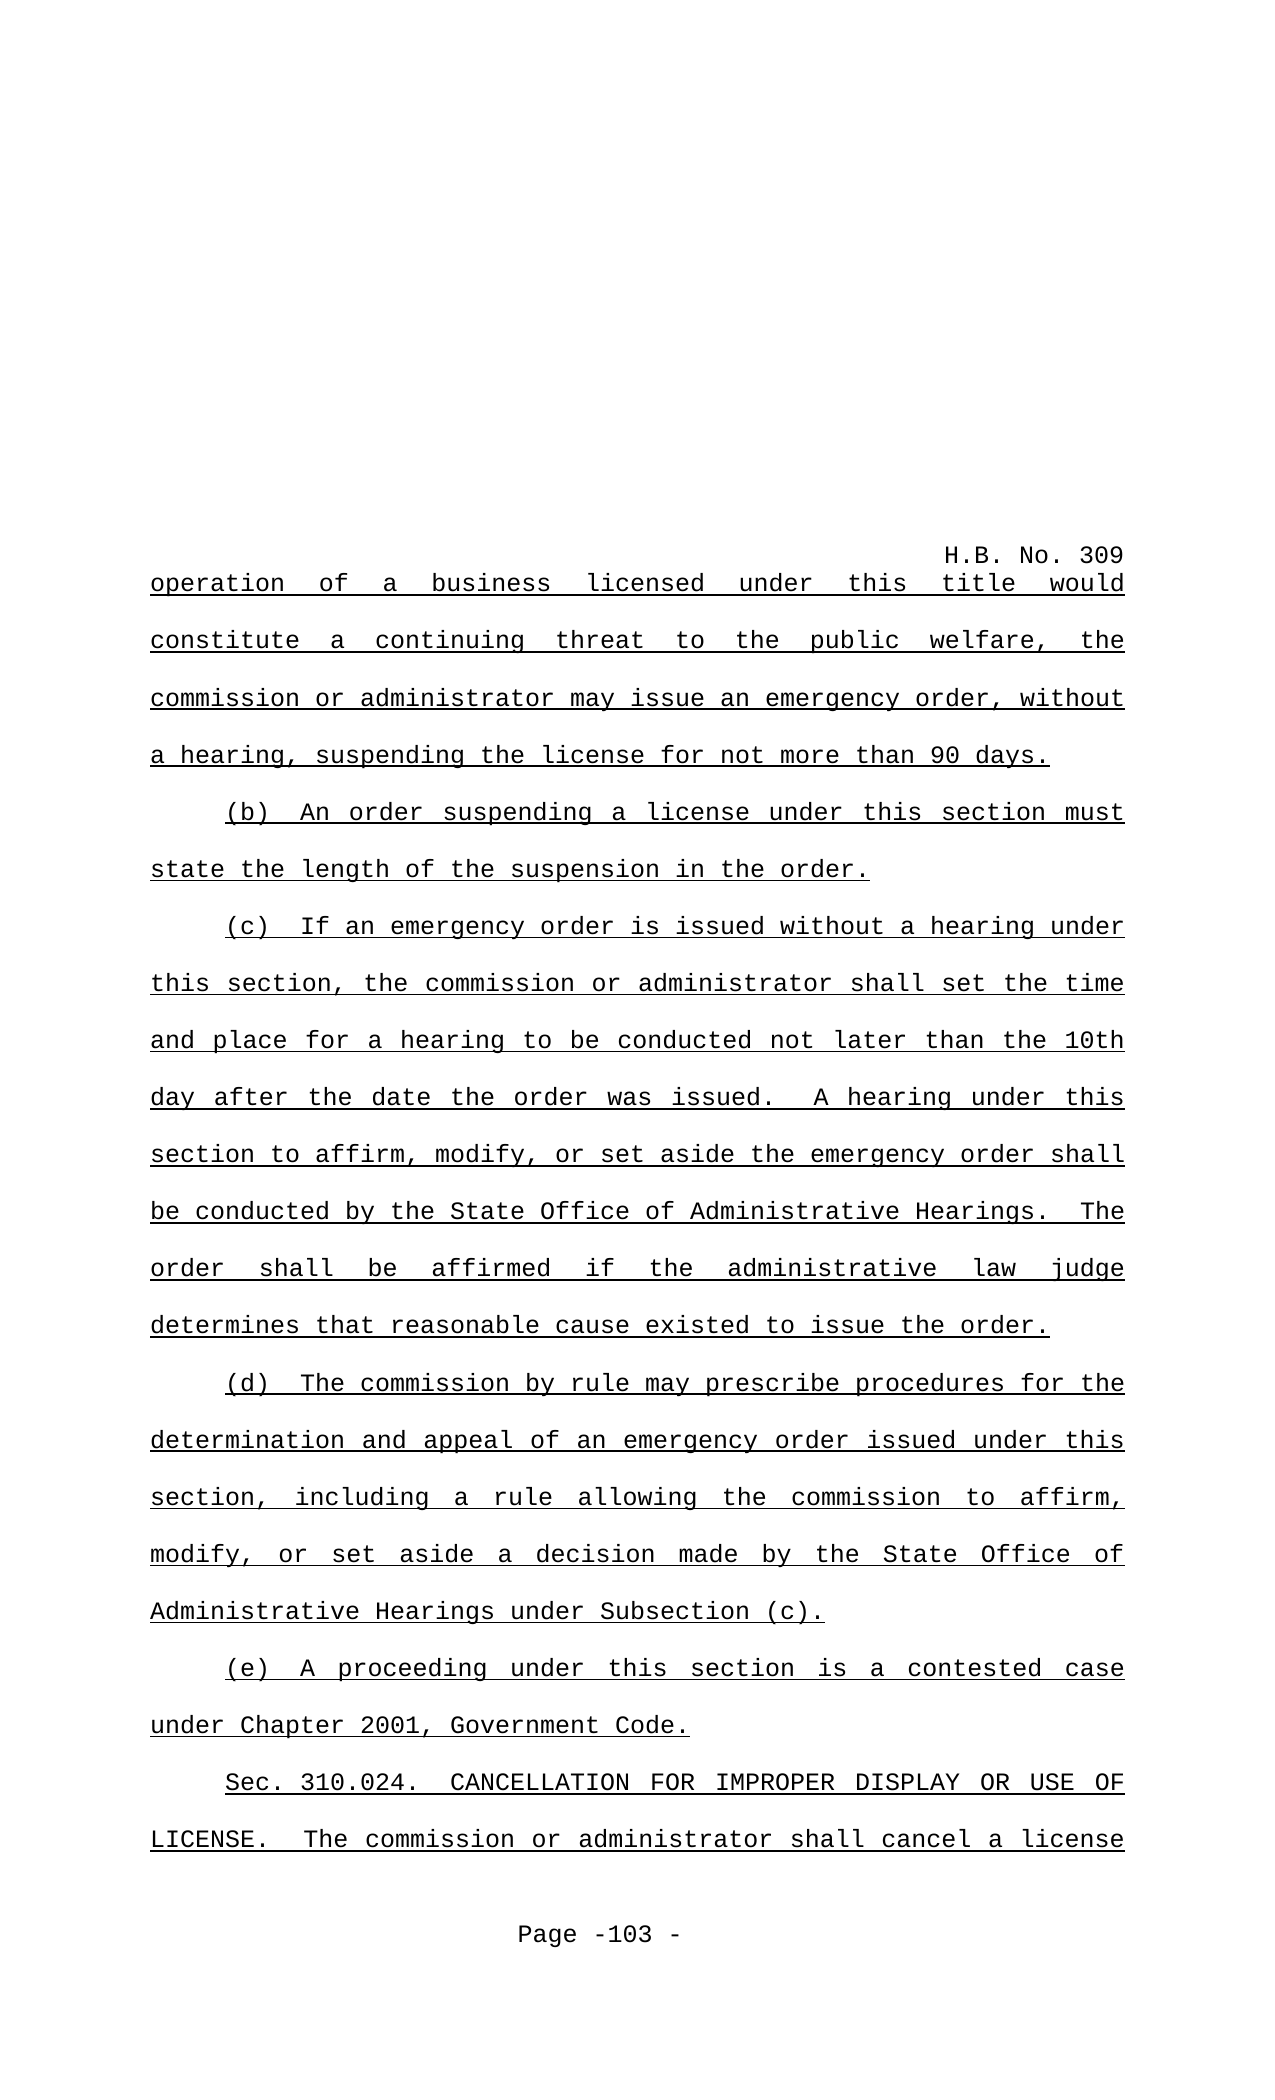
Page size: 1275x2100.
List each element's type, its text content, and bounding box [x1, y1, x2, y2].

text (d) The commission by rule may prescribe procedures for the determination and appeal of an emergency order issued under this section, including a rule allowing the commission to affirm, modify, or set aside a decision made by the State Office of Administrative Hearings under Subsection (c). [150, 1370, 1125, 1450]
text (c) If an emergency order is issued without a hearing under this section, the commission or administrator shall set the time and place for a hearing to be conducted not later than the 10th day after the date the order was issued. A hearing under this section to affirm, modify, or set aside the emergency order shall be conducted by the State Office of Administrative Hearings. The order shall be affirmed if the administrative law judge determines that reasonable cause existed to issue the order. [150, 1224, 1125, 1279]
text (e) A proceeding under this section is a contested case under Chapter 2001, Government Code. [150, 1655, 1125, 1741]
text (d) The commission by rule may prescribe procedures for the determination and appeal of an emergency order issued under this section, including a rule allowing the commission to affirm, modify, or set aside a decision made by the State Office of Administrative Hearings under Subsection (c). [150, 1509, 1125, 1565]
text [150, 1769, 1125, 1850]
text (d) The commission by rule may prescribe procedures for the determination and appeal of an emergency order issued under this section, including a rule allowing the commission to affirm, modify, or set aside a decision made by the State Office of Administrative Hearings under Subsection (c). [150, 1566, 1125, 1627]
text (c) If an emergency order is issued without a hearing under this section, the commission or administrator shall set the time and place for a hearing to be conducted not later than the 10th day after the date the order was issued. A hearing under this section to affirm, modify, or set aside the emergency order shall be conducted by the State Office of Administrative Hearings. The order shall be affirmed if the administrative law judge determines that reasonable cause existed to issue the order. [150, 1281, 1125, 1341]
text (c) If an emergency order is issued without a hearing under this section, the commission or administrator shall set the time and place for a hearing to be conducted not later than the 10th day after the date the order was issued. A hearing under this section to affirm, modify, or set aside the emergency order shall be conducted by the State Office of Administrative Hearings. The order shall be affirmed if the administrative law judge determines that reasonable cause existed to issue the order. [150, 1052, 1125, 1108]
text (c) If an emergency order is issued without a hearing under this section, the commission or administrator shall set the time and place for a hearing to be conducted not later than the 10th day after the date the order was issued. A hearing under this section to affirm, modify, or set aside the emergency order shall be conducted by the State Office of Administrative Hearings. The order shall be affirmed if the administrative law judge determines that reasonable cause existed to issue the order. [150, 1167, 1125, 1222]
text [150, 571, 1125, 594]
text (c) If an emergency order is issued without a hearing under this section, the commission or administrator shall set the time and place for a hearing to be conducted not later than the 10th day after the date the order was issued. A hearing under this section to affirm, modify, or set aside the emergency order shall be conducted by the State Office of Administrative Hearings. The order shall be affirmed if the administrative law judge determines that reasonable cause existed to issue the order. [150, 995, 1125, 1051]
text (c) If an emergency order is issued without a hearing under this section, the commission or administrator shall set the time and place for a hearing to be conducted not later than the 10th day after the date the order was issued. A hearing under this section to affirm, modify, or set aside the emergency order shall be conducted by the State Office of Administrative Hearings. The order shall be affirmed if the administrative law judge determines that reasonable cause existed to issue the order. [150, 1110, 1125, 1165]
text (c) If an emergency order is issued without a hearing under this section, the commission or administrator shall set the time and place for a hearing to be conducted not later than the 10th day after the date the order was issued. A hearing under this section to affirm, modify, or set aside the emergency order shall be conducted by the State Office of Administrative Hearings. The order shall be affirmed if the administrative law judge determines that reasonable cause existed to issue the order. [150, 913, 1125, 994]
text (d) The commission by rule may prescribe procedures for the determination and appeal of an emergency order issued under this section, including a rule allowing the commission to affirm, modify, or set aside a decision made by the State Office of Administrative Hearings under Subsection (c). [150, 1452, 1125, 1508]
text (b) An order suspending a license under this section must state the length of the suspension in the order. [150, 799, 1125, 885]
